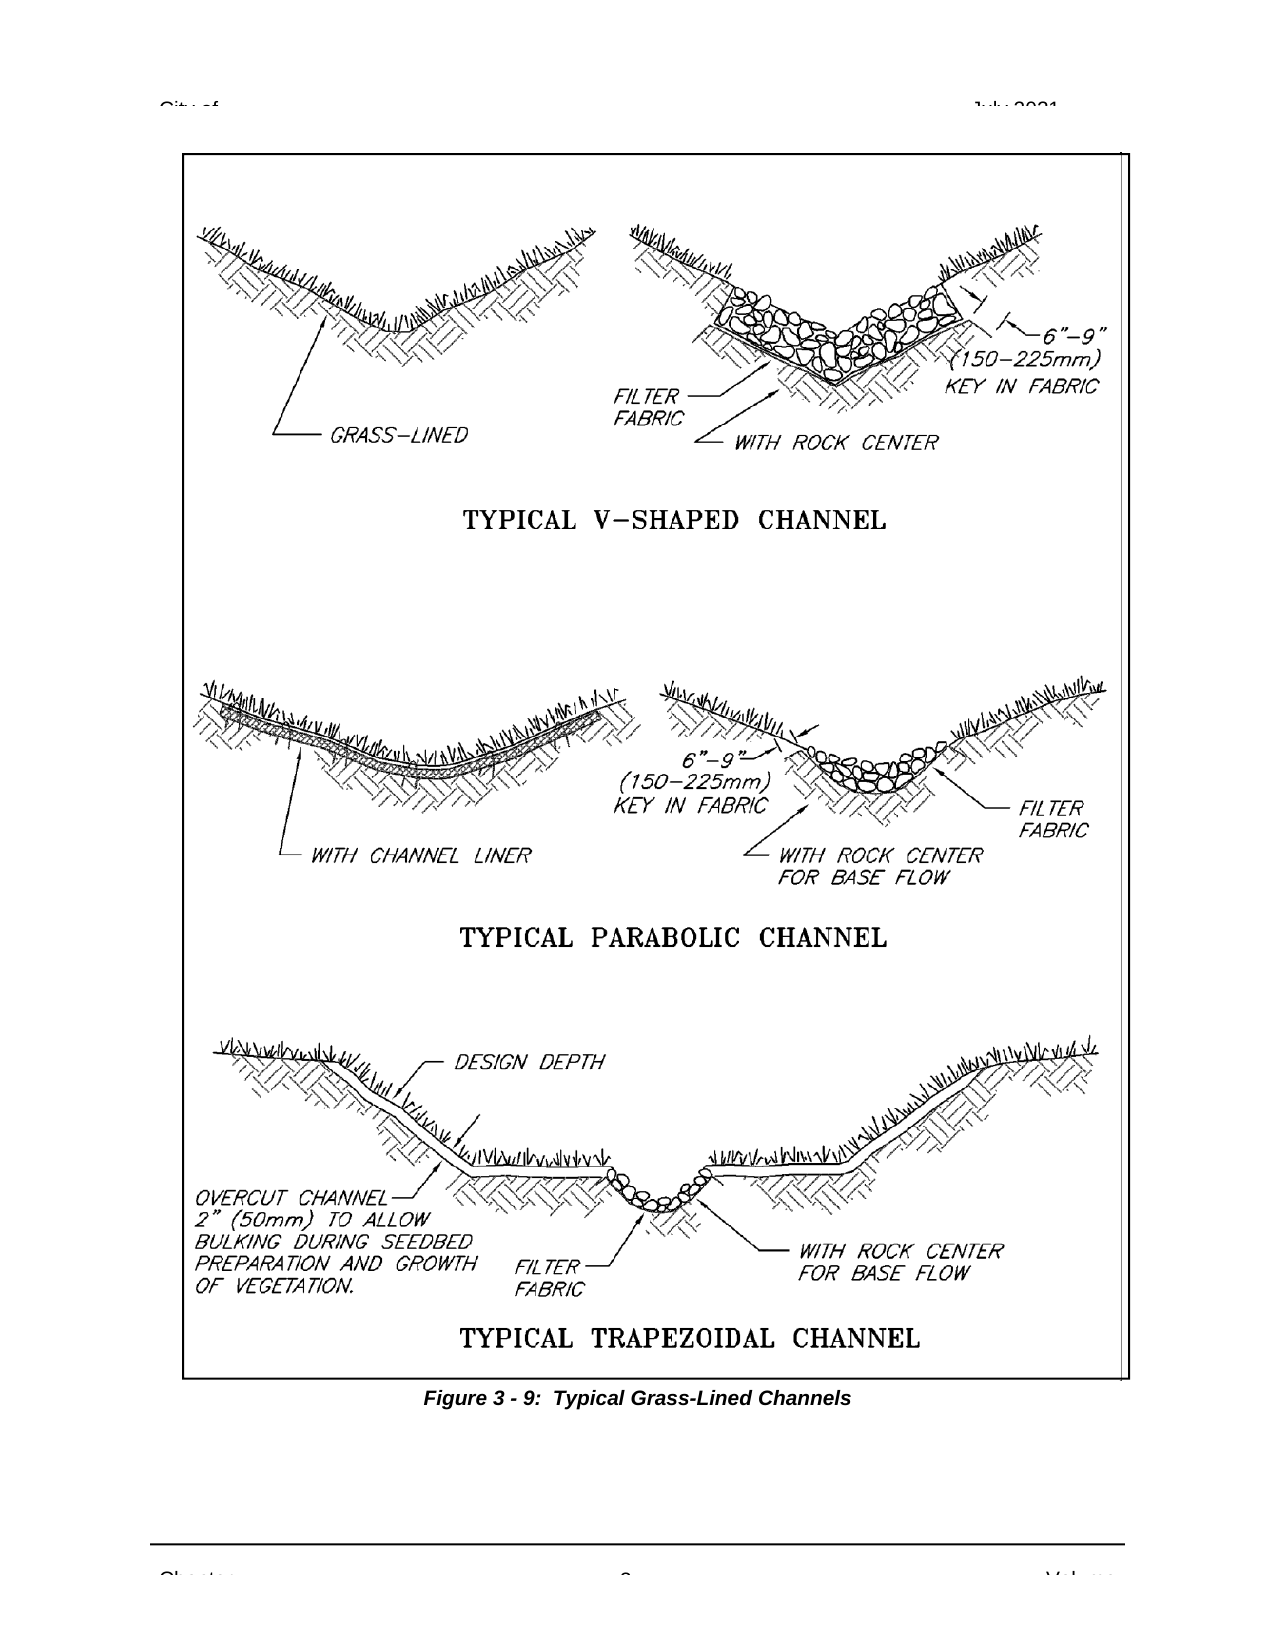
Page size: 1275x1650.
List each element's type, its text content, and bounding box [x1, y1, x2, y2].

picture [185, 156, 1122, 1377]
text Figure 3 - 9: Typical Grass-Lined Channels [422, 1386, 853, 1410]
